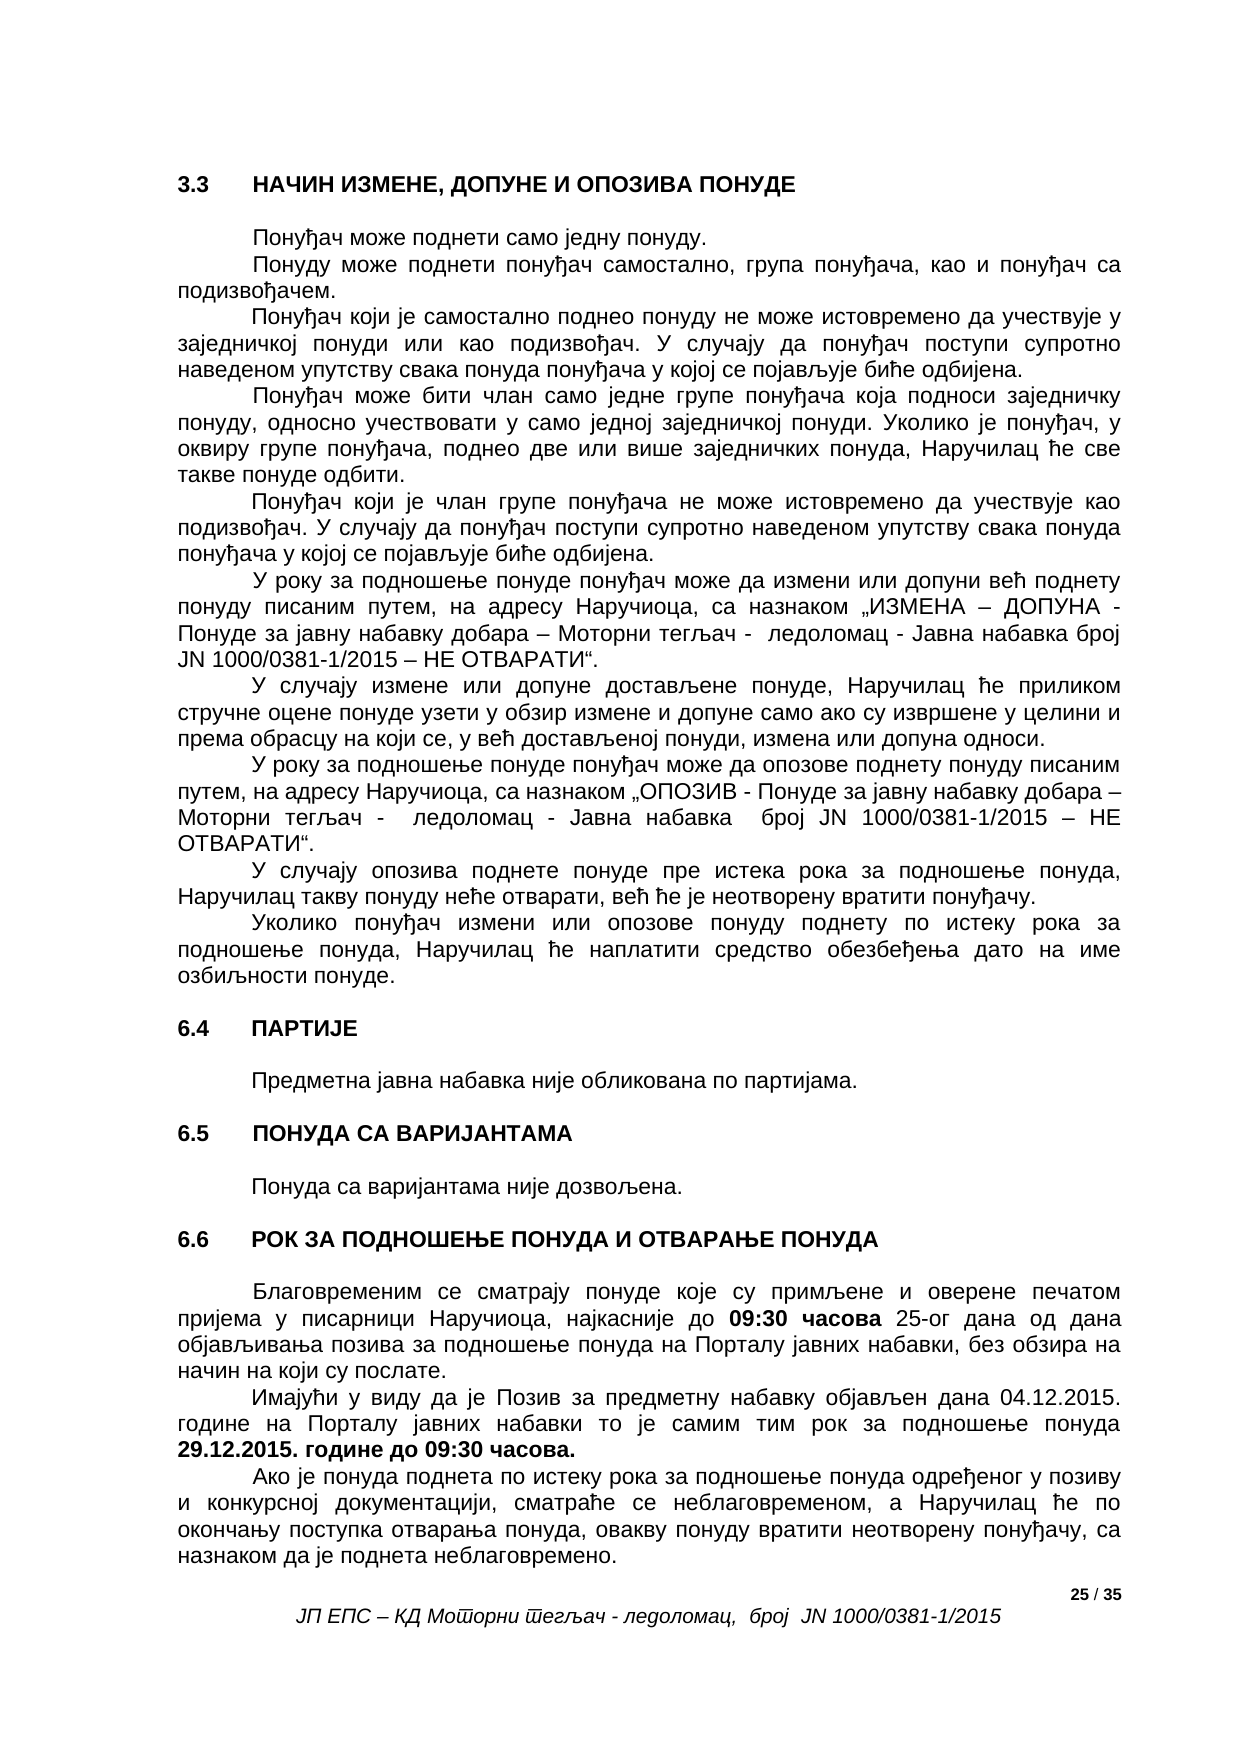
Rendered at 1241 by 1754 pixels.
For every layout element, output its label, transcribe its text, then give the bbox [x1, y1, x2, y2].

subtitle 3.3 НАЧИН ИЗМЕНЕ, ДОПУНЕ И ОПОЗИВА ПОНУДЕ [177, 171, 1121, 198]
text У случају измене или допуне достављене понуде, Наручилац ће приликом стручне оцене понуде узети у обзир измене и допуне само ако су извршене у целини и према обрасцу на који се, у већ достављеној понуди, измена или допуна односи. [177, 672, 1121, 751]
text Понуђач који је члан групе понуђача не може истовремено да учествује као подизвођач. У случају да понуђач поступи супротно наведеном упутству свака понуда понуђача у којој се појављује биће одбијена. [177, 488, 1121, 567]
text Предметна јавна набавка није обликована по партијама. [177, 1067, 1121, 1094]
text Уколико понуђач измени или опозове понуду поднету по истеку рока за подношење понуда, Наручилац ће наплатити средство обезбеђења дато на име озбиљности понуде. [177, 909, 1121, 988]
subtitle 6.4 ПАРТИЈЕ [177, 1015, 1121, 1041]
subtitle 6.6 РОК ЗА ПОДНОШЕЊЕ ПОНУДА И ОТВАРАЊЕ ПОНУДА [177, 1226, 1121, 1252]
text Понуђач који је самостално поднео понуду не може истовремено да учествује у заједничкој понуди или као подизвођач. У случају да понуђач поступи супротно наведеном упутству свака понуда понуђача у којој се појављује биће одбијена. [177, 303, 1121, 382]
text Благовременим се сматрају понуде које су примљене и оверене печатом пријема у писарници Наручиоца, најкасније до 09:30 часова 25-ог дана од дана објављивања позива за подношење понуда на Порталу јавних набавки, без обзира на начин на који су послате. [177, 1278, 1121, 1384]
text Понуду може поднети понуђач самостално, група понуђача, као и понуђач са подизвођачем. [177, 251, 1121, 303]
text Понуђач може бити члан само једне групе понуђача која подноси заједничку понуду, односно учествовати у само једној заједничкој понуди. Уколико је понуђач, у оквиру групе понуђача, поднео две или више заједничких понуда, Наручилац ће све такве понуде одбити. [177, 382, 1121, 488]
subtitle 6.5 ПОНУДА СА ВАРИЈАНТАМА [177, 1120, 1121, 1147]
text Понуда са варијантама није дозвољена. [177, 1173, 1121, 1199]
text Ако је понуда поднета по истеку рока за подношење понуда одређеног у позиву и конкурсној документацији, сматраће се неблаговременом, а Наручилац ће по окончању поступка отварања понуда, овакву понуду вратити неотворену понуђачу, са назнаком да је поднета неблаговремено. [177, 1463, 1121, 1568]
text Имајући у виду да је Позив за предметну набавку објављен дана 04.12.2015. године на Порталу јавних набавки то је самим тим рок за подношење понуда 29.12.2015. године до 09:30 часова. [177, 1384, 1121, 1463]
text У року за подношење понуде понуђач може да опозове поднету понуду писаним путем, на адресу Наручиоца, са назнаком „ОПОЗИВ - Понуде за јавну набавку добара – Моторни тегљач - ледоломац - Јавна набавка број JN 1000/0381-1/2015 – НЕ ОТВАРАТИ“. [177, 751, 1121, 857]
text У року за подношење понуде понуђач може да измени или допуни већ поднету понуду писаним путем, на адресу Наручиоца, са назнаком „ИЗМЕНА – ДОПУНА - Понуде за јавну набавку добара – Моторни тегљач - ледоломац - Јавна набавка број JN 1000/0381-1/2015 – НЕ ОТВАРАТИ“. [177, 567, 1121, 672]
text Понуђач може поднети само једну понуду. [177, 224, 1121, 251]
text У случају опозива поднете понуде пре истека рока за подношење понуда, Наручилац такву понуду неће отварати, већ ће је неотворену вратити понуђачу. [177, 857, 1121, 909]
